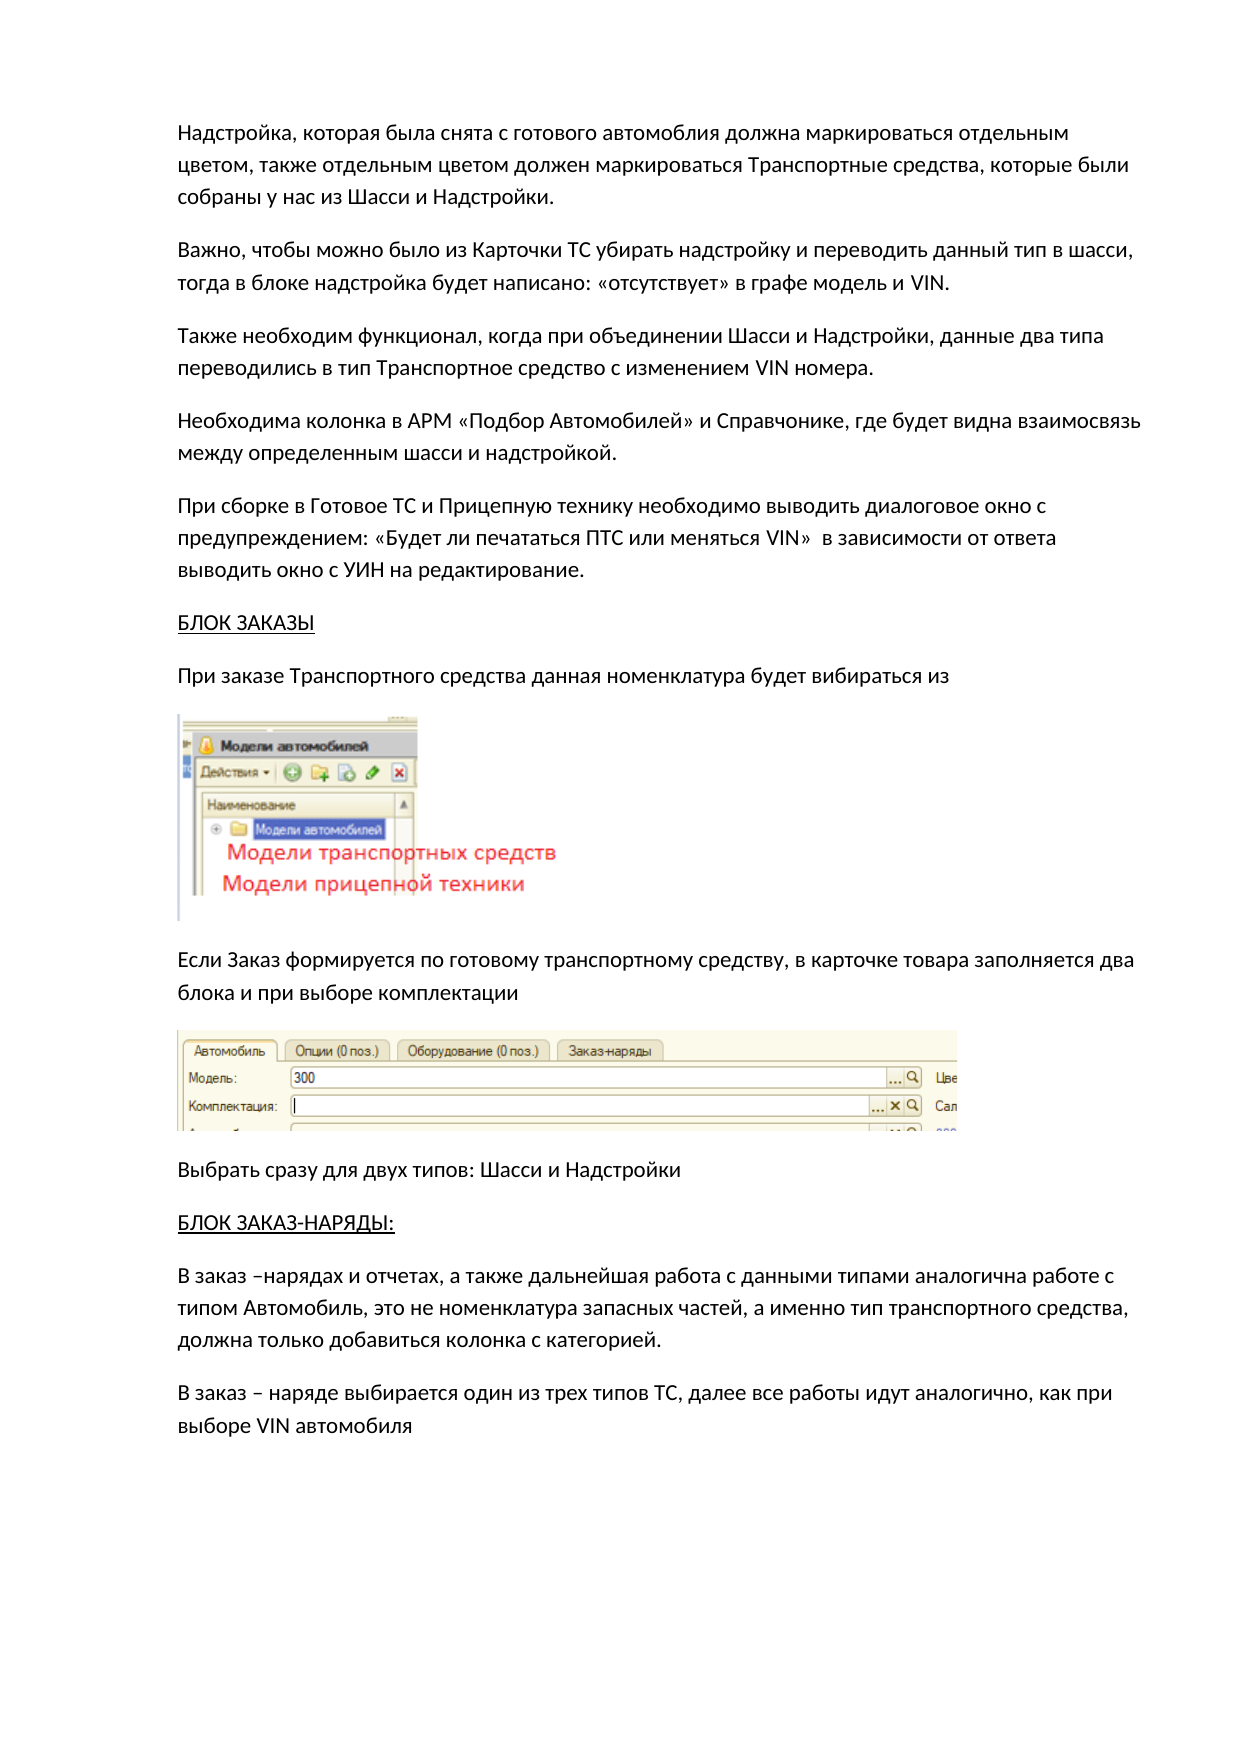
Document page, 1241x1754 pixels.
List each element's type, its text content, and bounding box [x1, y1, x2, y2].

text При сборке в Готовое ТС и Прицепную технику необходимо выводить диалоговое окно с предупреждением: «Будет ли печататься ПТС или меняться VIN» в зависимости от ответа выводить окно с УИН на редактирование. [177, 491, 1152, 583]
text Выбрать сразу для двух типов: Шасси и Надстройки [177, 1155, 1152, 1183]
text Важно, чтобы можно было из Карточки ТС убирать надстройку и переводить данный тип в шасси, тогда в блоке надстройка будет написано: «отсутствует» в графе модель и VIN. [177, 236, 1152, 296]
text БЛОК ЗАКАЗ-НАРЯДЫ: [177, 1208, 1152, 1236]
text В заказ – наряде выбирается один из трех типов ТС, далее все работы идут аналогично, как при выборе VIN автомобиля [177, 1378, 1152, 1439]
text Также необходим функционал, когда при объединении Шасси и Надстройки, данные два типа переводились в тип Транспортное средство с изменением VIN номера. [177, 321, 1152, 381]
picture [177, 714, 707, 921]
picture [177, 1030, 958, 1131]
text БЛОК ЗАКАЗЫ [177, 608, 1152, 637]
text Надстройка, которая была снята с готового автомоблия должна маркироваться отдельным цветом, также отдельным цветом должен маркироваться Транспортные средства, которые были собраны у нас из Шасси и Надстройки. [177, 118, 1152, 211]
text В заказ –нарядах и отчетах, а также дальнейшая работа с данными типами аналогична работе с типом Автомобиль, это не номенклатура запасных частей, а именно тип транспортного средства, должна только добавиться колонка с категорией. [177, 1261, 1152, 1353]
text Необходима колонка в АРМ «Подбор Автомобилей» и Справчонике, где будет видна взаимосвязь между определенным шасси и надстройкой. [177, 406, 1152, 466]
text При заказе Транспортного средства данная номенклатура будет вибираться из [177, 662, 1152, 689]
text Если Заказ формируется по готовому транспортному средству, в карточке товара заполняется два блока и при выборе комплектации [177, 945, 1152, 1006]
